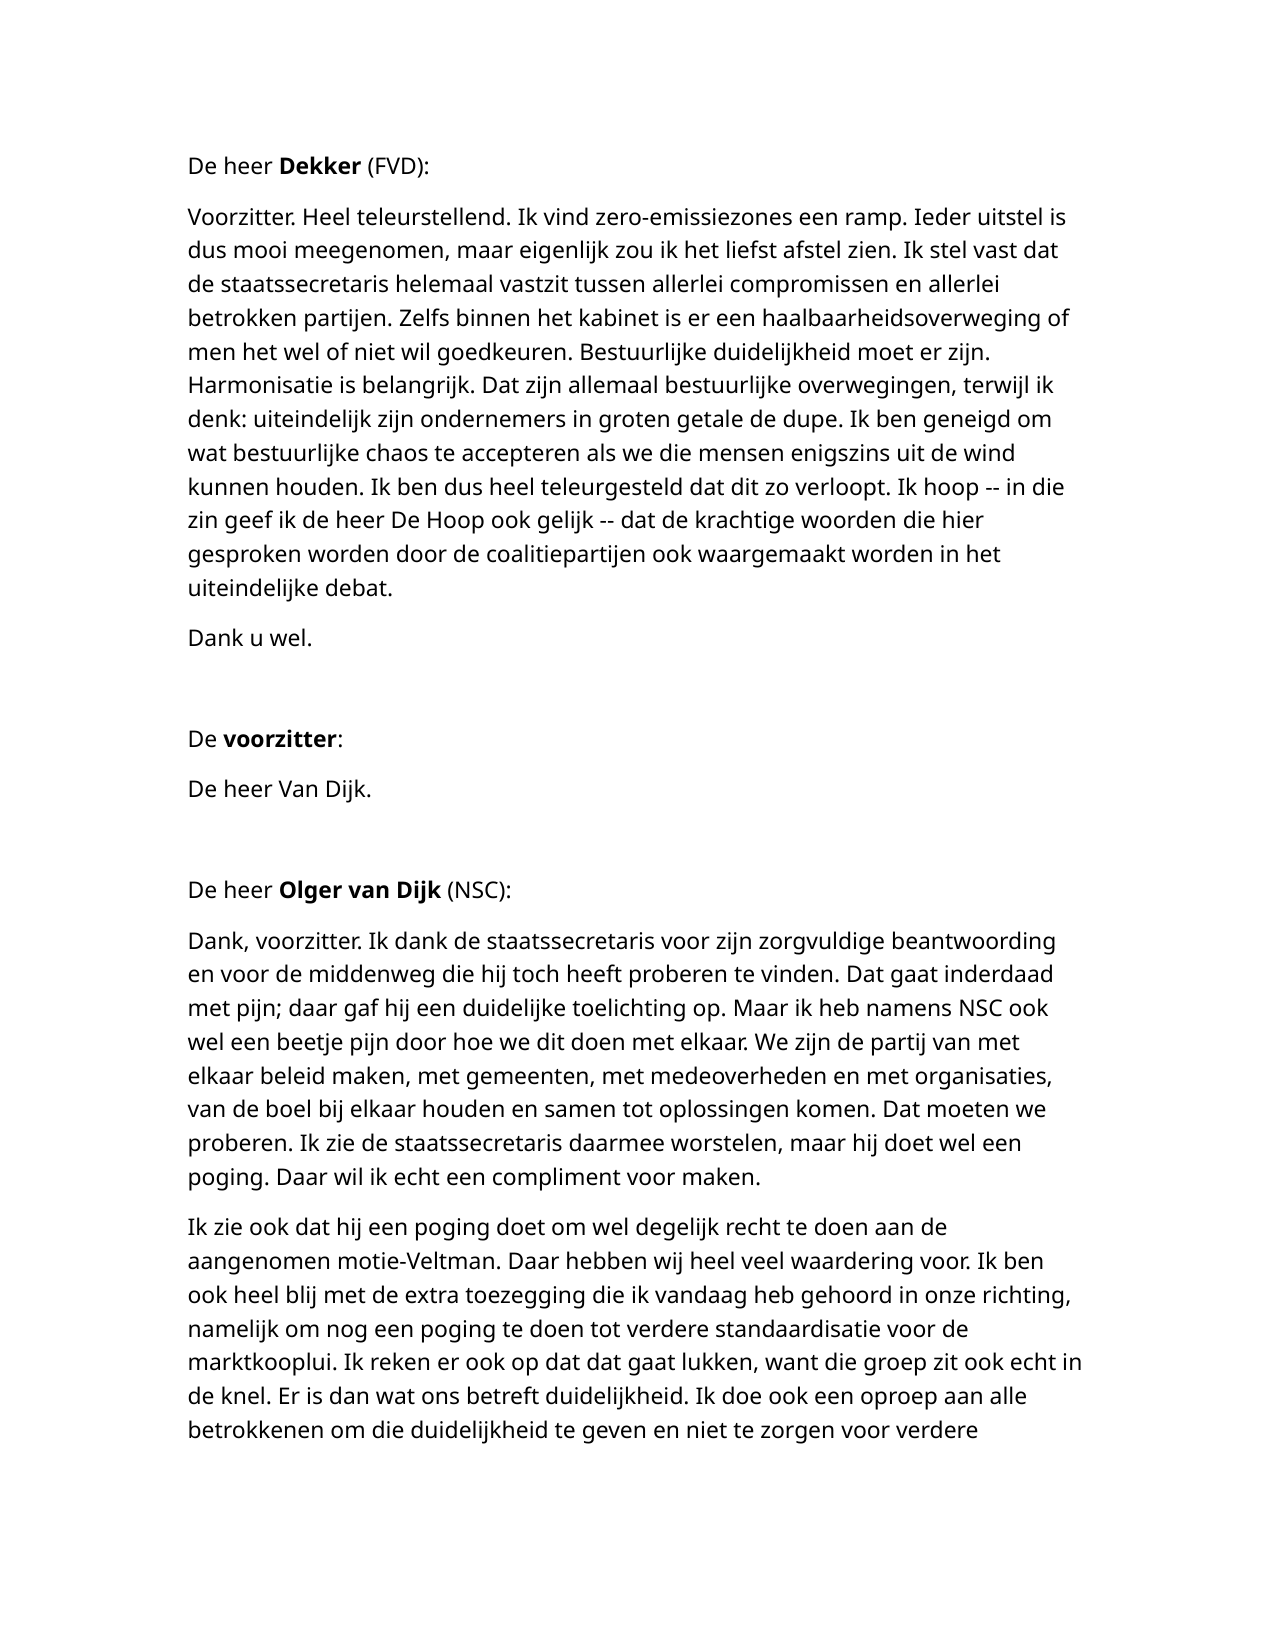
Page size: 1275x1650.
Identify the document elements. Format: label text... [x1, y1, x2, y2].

text De heer Olger van Dijk (NSC): [187, 874, 1087, 905]
text Voorzitter. Heel teleurstellend. Ik vind zero-emissiezones een ramp. Ieder uitstel is dus mooi meegenomen, maar eigenlijk zou ik het liefst afstel zien. Ik stel vast dat de staatssecretaris helemaal vastzit tussen allerlei compromissen en allerlei betrokken partijen. Zelfs binnen het kabinet is er een haalbaarheidsoverweging of men het wel of niet wil goedkeuren. Bestuurlijke duidelijkheid moet er zijn. Harmonisatie is belangrijk. Dat zijn allemaal bestuurlijke overwegingen, terwijl ik denk: uiteindelijk zijn ondernemers in groten getale de dupe. Ik ben geneigd om wat bestuurlijke chaos te accepteren als we die mensen enigszins uit de wind kunnen houden. Ik ben dus heel teleurgesteld dat dit zo verloopt. Ik hoop -- in die zin geef ik de heer De Hoop ook gelijk -- dat de krachtige woorden die hier gesproken worden door de coalitiepartijen ook waargemaakt worden in het uiteindelijke debat. [187, 200, 1087, 603]
text Dank u wel. [187, 622, 1087, 653]
text De heer Dekker (FVD): [187, 150, 1087, 181]
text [187, 1211, 1087, 1445]
text Dank, voorzitter. Ik dank de staatssecretaris voor zijn zorgvuldige beantwoording en voor de middenweg die hij toch heeft proberen te vinden. Dat gaat inderdaad met pijn; daar gaf hij een duidelijke toelichting op. Maar ik heb namens NSC ook wel een beetje pijn door hoe we dit doen met elkaar. We zijn de partij van met elkaar beleid maken, met gemeenten, met medeoverheden en met organisaties, van de boel bij elkaar houden en samen tot oplossingen komen. Dat moeten we proberen. Ik zie de staatssecretaris daarmee worstelen, maar hij doet wel een poging. Daar wil ik echt een compliment voor maken. [187, 924, 1087, 1192]
text De voorzitter: [187, 723, 1087, 754]
text De heer Van Dijk. [187, 773, 1087, 804]
